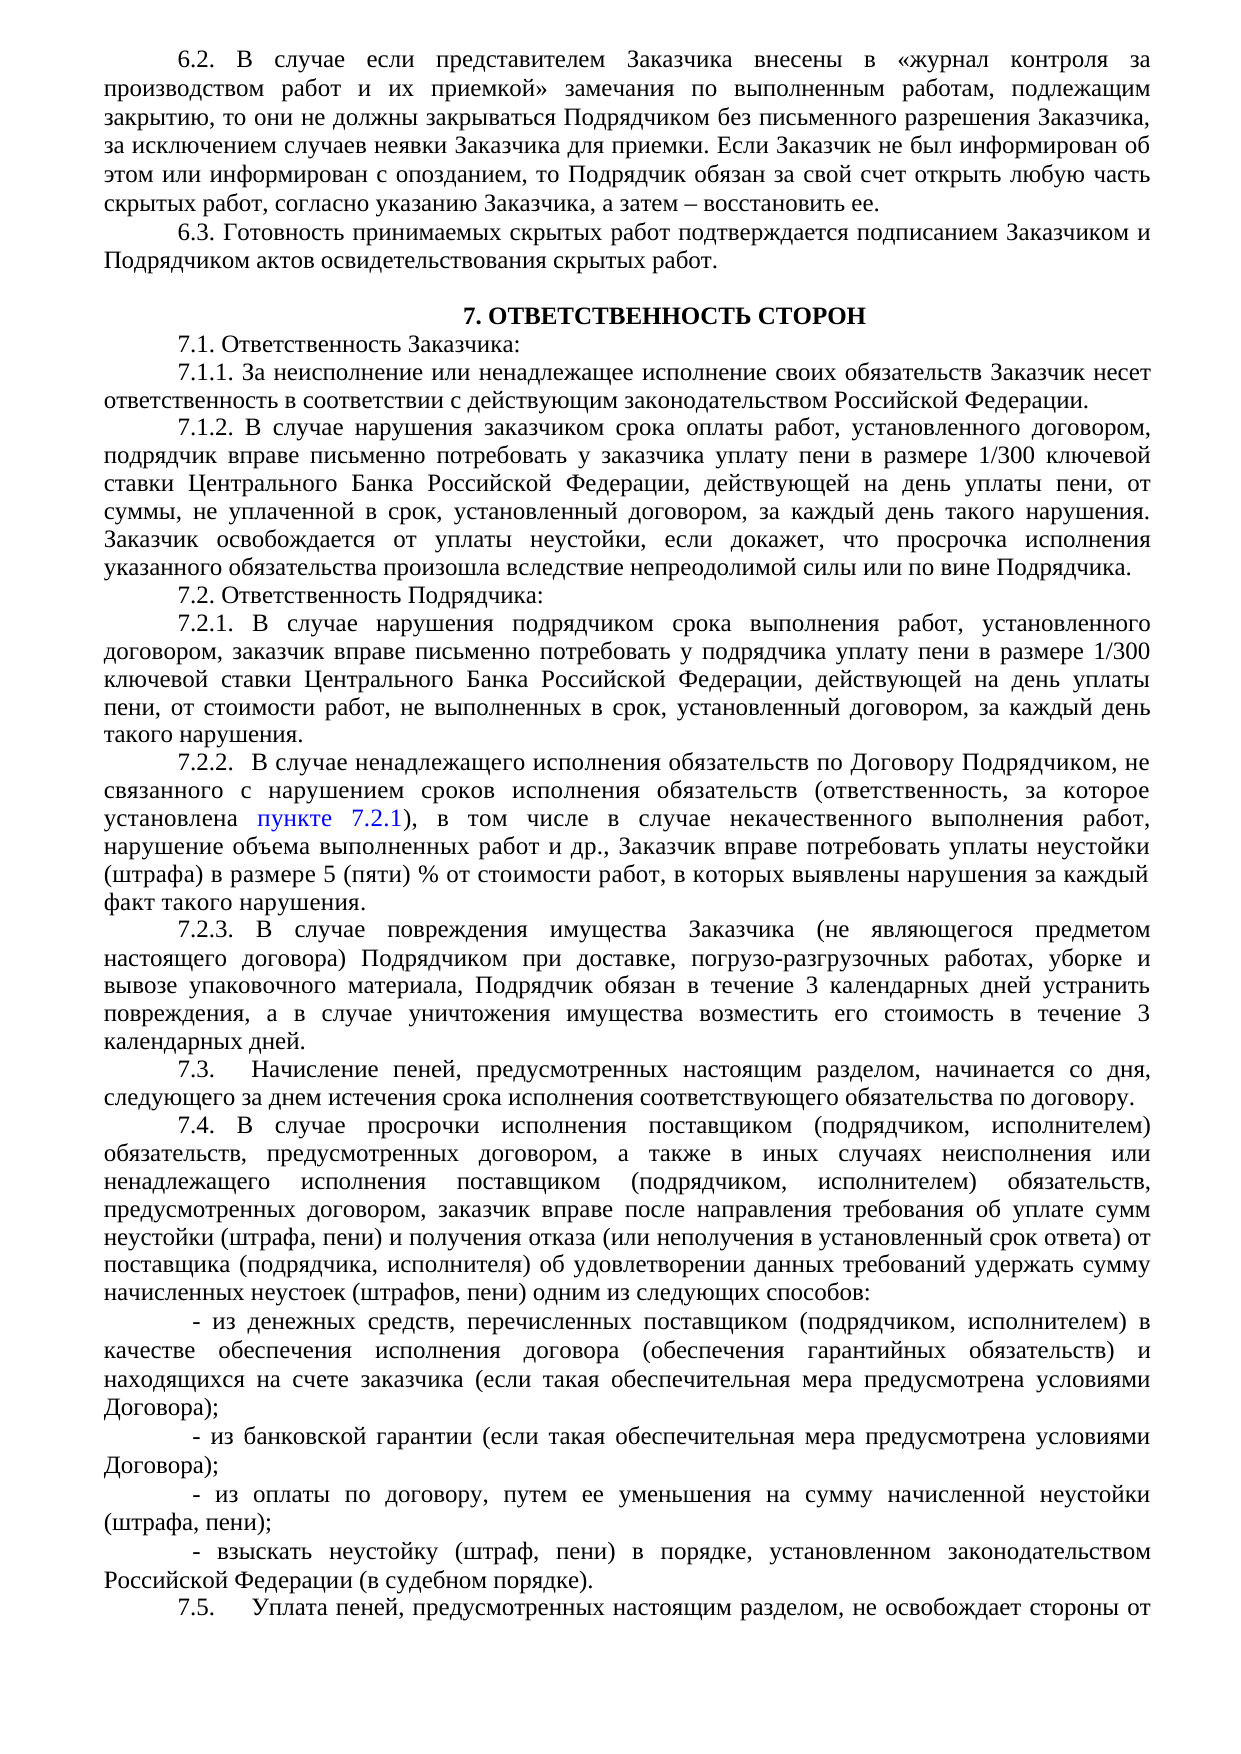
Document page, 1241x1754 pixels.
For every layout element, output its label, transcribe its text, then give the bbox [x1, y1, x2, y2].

text - из денежных средств, перечисленных поставщиком (подрядчиком, исполнителем) в качестве обеспечения исполнения договора (обеспечения гарантийных обязательств) и находящихся на счете заказчика (если такая обеспечительная мера предусмотрена условиями Договора); [103, 1306, 1152, 1421]
text - из оплаты по договору, путем ее уменьшения на сумму начисленной неустойки (штрафа, пени); [103, 1479, 1152, 1536]
text 7.1.1. За неисполнение или ненадлежащее исполнение своих обязательств Заказчик несет ответственность в соответствии с действующим законодательством Российской Федерации. [103, 358, 1152, 413]
text 7.3. Начисление пеней, предусмотренных настоящим разделом, начинается со дня, следующего за днем истечения срока исполнения соответствующего обязательства по договору. [103, 1055, 1152, 1111]
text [103, 1594, 1152, 1621]
text 7. ОТВЕТСТВЕННОСТЬ СТОРОН [103, 302, 1152, 330]
text 7.1.2. В случае нарушения заказчиком срока оплаты работ, установленного договором, подрядчик вправе письменно потребовать у заказчика уплату пени в размере 1/300 ключевой ставки Центрального Банка Российской Федерации, действующей на день уплаты пени, от суммы, не уплаченной в срок, установленный договором, за каждый день такого нарушения. Заказчик освобождается от уплаты неустойки, если докажет, что просрочка исполнения указанного обязательства произошла вследствие непреодолимой силы или по вине Подрядчика. [103, 413, 1152, 581]
text 7.2.2. В случае ненадлежащего исполнения обязательств по Договору Подрядчиком, не связанного с нарушением сроков исполнения обязательств (ответственность, за которое установлена пункте 7.2.1), в том числе в случае некачественного выполнения работ, нарушение объема выполненных работ и др., Заказчик вправе потребовать уплаты неустойки (штрафа) в размере 5 (пяти) % от стоимости работ, в которых выявлены нарушения за каждый факт такого нарушения. [103, 748, 1152, 916]
text 7.2.3. В случае повреждения имущества Заказчика (не являющегося предметом настоящего договора) Подрядчиком при доставке, погрузо-разгрузочных работах, уборке и вывозе упаковочного материала, Подрядчик обязан в течение 3 календарных дней устранить повреждения, а в случае уничтожения имущества возместить его стоимость в течение 3 календарных дней. [103, 916, 1152, 1055]
text - взыскать неустойку (штраф, пени) в порядке, установленном законодательством Российской Федерации (в судебном порядке). [103, 1536, 1152, 1594]
text 7.2. Ответственность Подрядчика: [103, 581, 1152, 609]
text - из банковской гарантии (если такая обеспечительная мера предусмотрена условиями Договора); [103, 1421, 1152, 1479]
text 7.4. В случае просрочки исполнения поставщиком (подрядчиком, исполнителем) обязательств, предусмотренных договором, а также в иных случаях неисполнения или ненадлежащего исполнения поставщиком (подрядчиком, исполнителем) обязательств, предусмотренных договором, заказчик вправе после направления требования об уплате сумм неустойки (штрафа, пени) и получения отказа (или неполучения в установленный срок ответа) от поставщика (подрядчика, исполнителя) об удовлетворении данных требований удержать сумму начисленных неустоек (штрафов, пени) одним из следующих способов: [103, 1111, 1152, 1306]
text 7.1. Ответственность Заказчика: [103, 330, 1152, 358]
text 6.3. Готовность принимаемых скрытых работ подтверждается подписанием Заказчиком и Подрядчиком актов освидетельствования скрытых работ. [103, 217, 1152, 274]
text 7.2.1. В случае нарушения подрядчиком срока выполнения работ, установленного договором, заказчик вправе письменно потребовать у подрядчика уплату пени в размере 1/300 ключевой ставки Центрального Банка Российской Федерации, действующей на день уплаты пени, от стоимости работ, не выполненных в срок, установленный договором, за каждый день такого нарушения. [103, 609, 1152, 748]
text 6.2. В случае если представителем Заказчика внесены в «журнал контроля за производством работ и их приемкой» замечания по выполненным работам, подлежащим закрытию, то они не должны закрываться Подрядчиком без письменного разрешения Заказчика, за исключением случаев неявки Заказчика для приемки. Если Заказчик не был информирован об этом или информирован с опозданием, то Подрядчик обязан за свой счет открыть любую часть скрытых работ, согласно указанию Заказчика, а затем – восстановить ее. [103, 44, 1152, 217]
